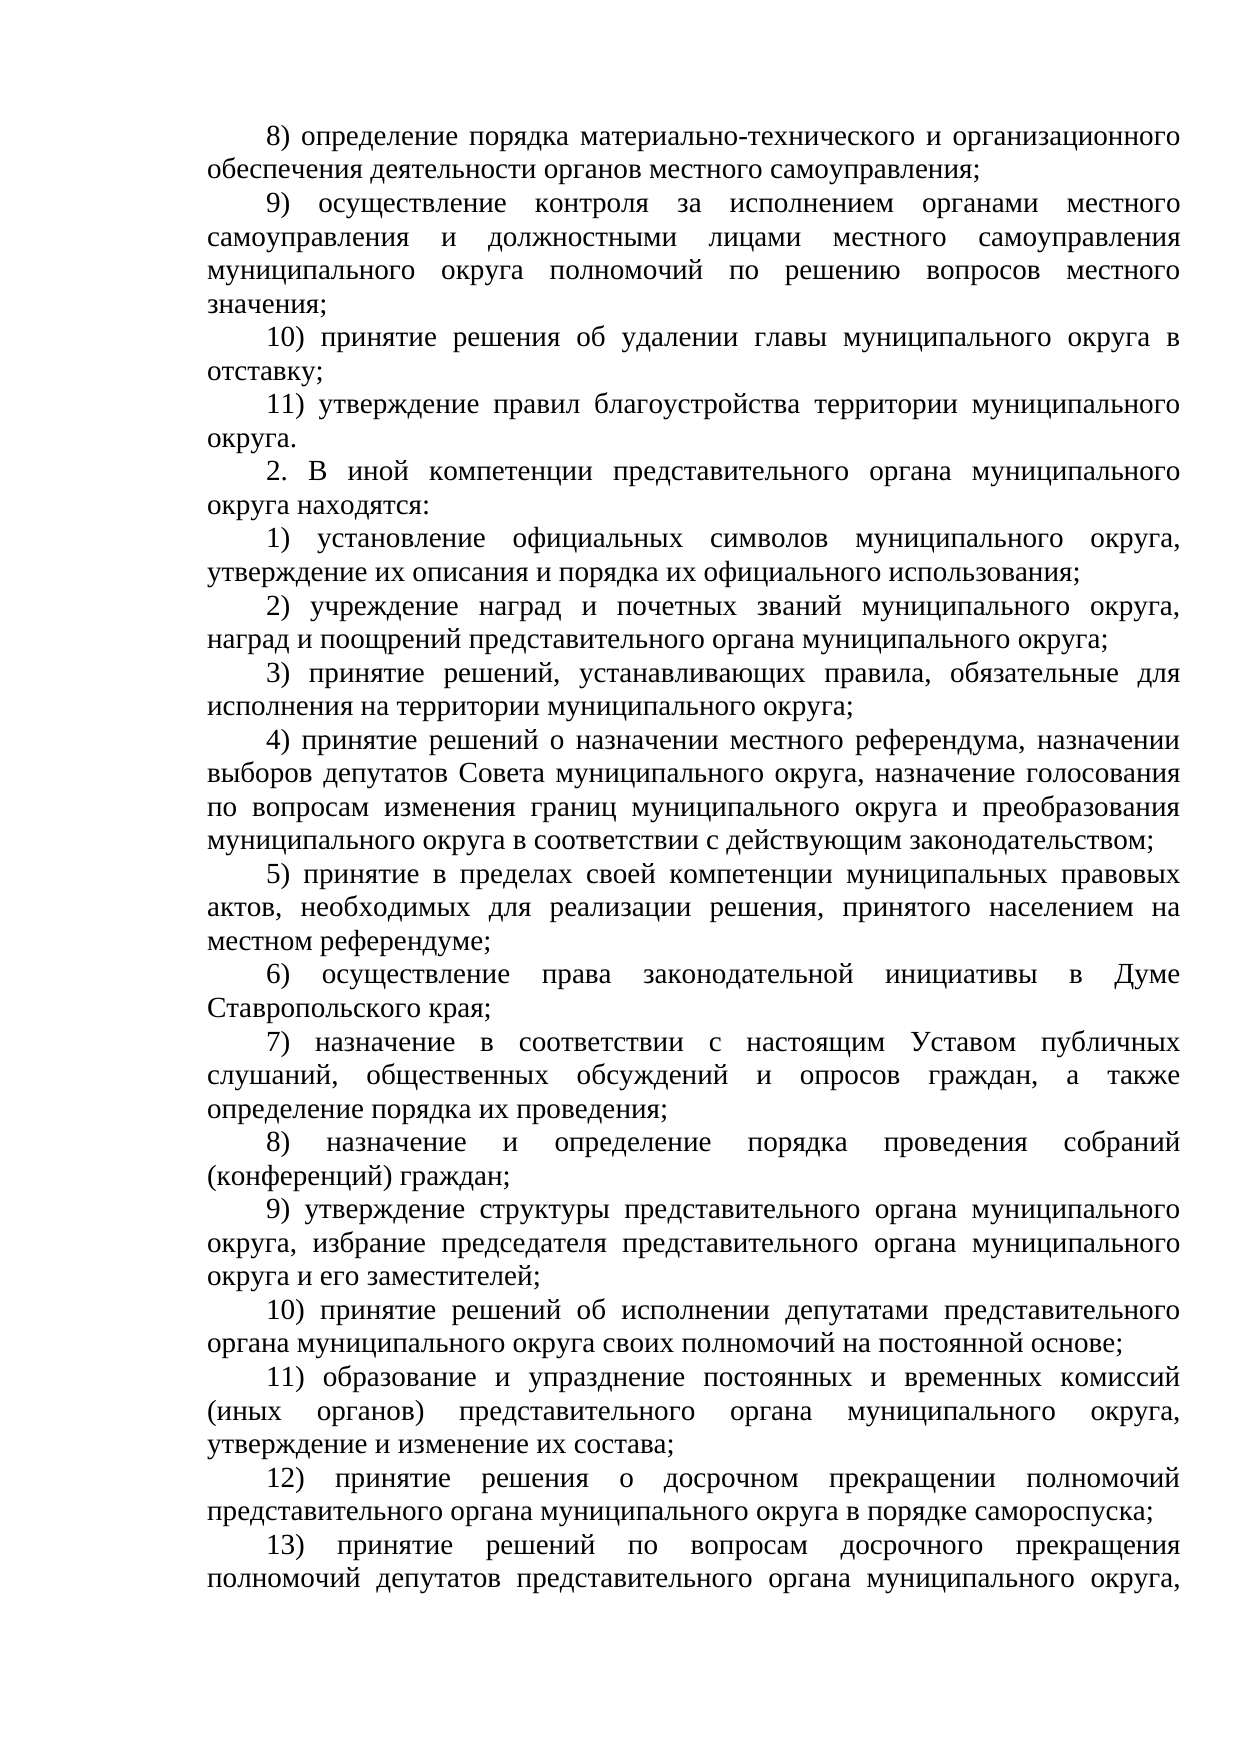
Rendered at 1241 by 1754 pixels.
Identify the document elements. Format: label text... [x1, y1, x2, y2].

text 11) образование и упразднение постоянных и временных комиссий (иных органов) представительного органа муниципального округа, утверждение и изменение их состава; [207, 1359, 1181, 1460]
text 12) принятие решения о досрочном прекращении полномочий представительного органа муниципального округа в порядке самороспуска; [207, 1460, 1181, 1527]
text 8) определение порядка материально-технического и организационного обеспечения деятельности органов местного самоуправления; [207, 118, 1181, 185]
text 5) принятие в пределах своей компетенции муниципальных правовых актов, необходимых для реализации решения, принятого населением на местном референдуме; [207, 856, 1181, 957]
text 9) утверждение структуры представительного органа муниципального округа, избрание председателя представительного органа муниципального округа и его заместителей; [207, 1191, 1181, 1292]
text 3) принятие решений, устанавливающих правила, обязательные для исполнения на территории муниципального округа; [207, 655, 1181, 722]
text 9) осуществление контроля за исполнением органами местного самоуправления и должностными лицами местного самоуправления муниципального округа полномочий по решению вопросов местного значения; [207, 185, 1181, 319]
text 6) осуществление права законодательной инициативы в Думе Ставропольского края; [207, 957, 1181, 1024]
text 2) учреждение наград и почетных званий муниципального округа, наград и поощрений представительного органа муниципального округа; [207, 588, 1181, 655]
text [207, 1527, 1181, 1594]
text 10) принятие решений об исполнении депутатами представительного органа муниципального округа своих полномочий на постоянной основе; [207, 1292, 1181, 1359]
text 10) принятие решения об удалении главы муниципального округа в отставку; [207, 319, 1181, 386]
text 2. В иной компетенции представительного органа муниципального округа находятся: [207, 453, 1181, 521]
text 8) назначение и определение порядка проведения собраний (конференций) граждан; [207, 1124, 1181, 1191]
text 11) утверждение правил благоустройства территории муниципального округа. [207, 386, 1181, 453]
text 4) принятие решений о назначении местного референдума, назначении выборов депутатов Совета муниципального округа, назначение голосования по вопросам изменения границ муниципального округа и преобразования муниципального округа в соответствии с действующим законодательством; [207, 722, 1181, 856]
text 1) установление официальных символов муниципального округа, утверждение их описания и порядка их официального использования; [207, 521, 1181, 588]
text 7) назначение в соответствии с настоящим Уставом публичных слушаний, общественных обсуждений и опросов граждан, а также определение порядка их проведения; [207, 1024, 1181, 1124]
